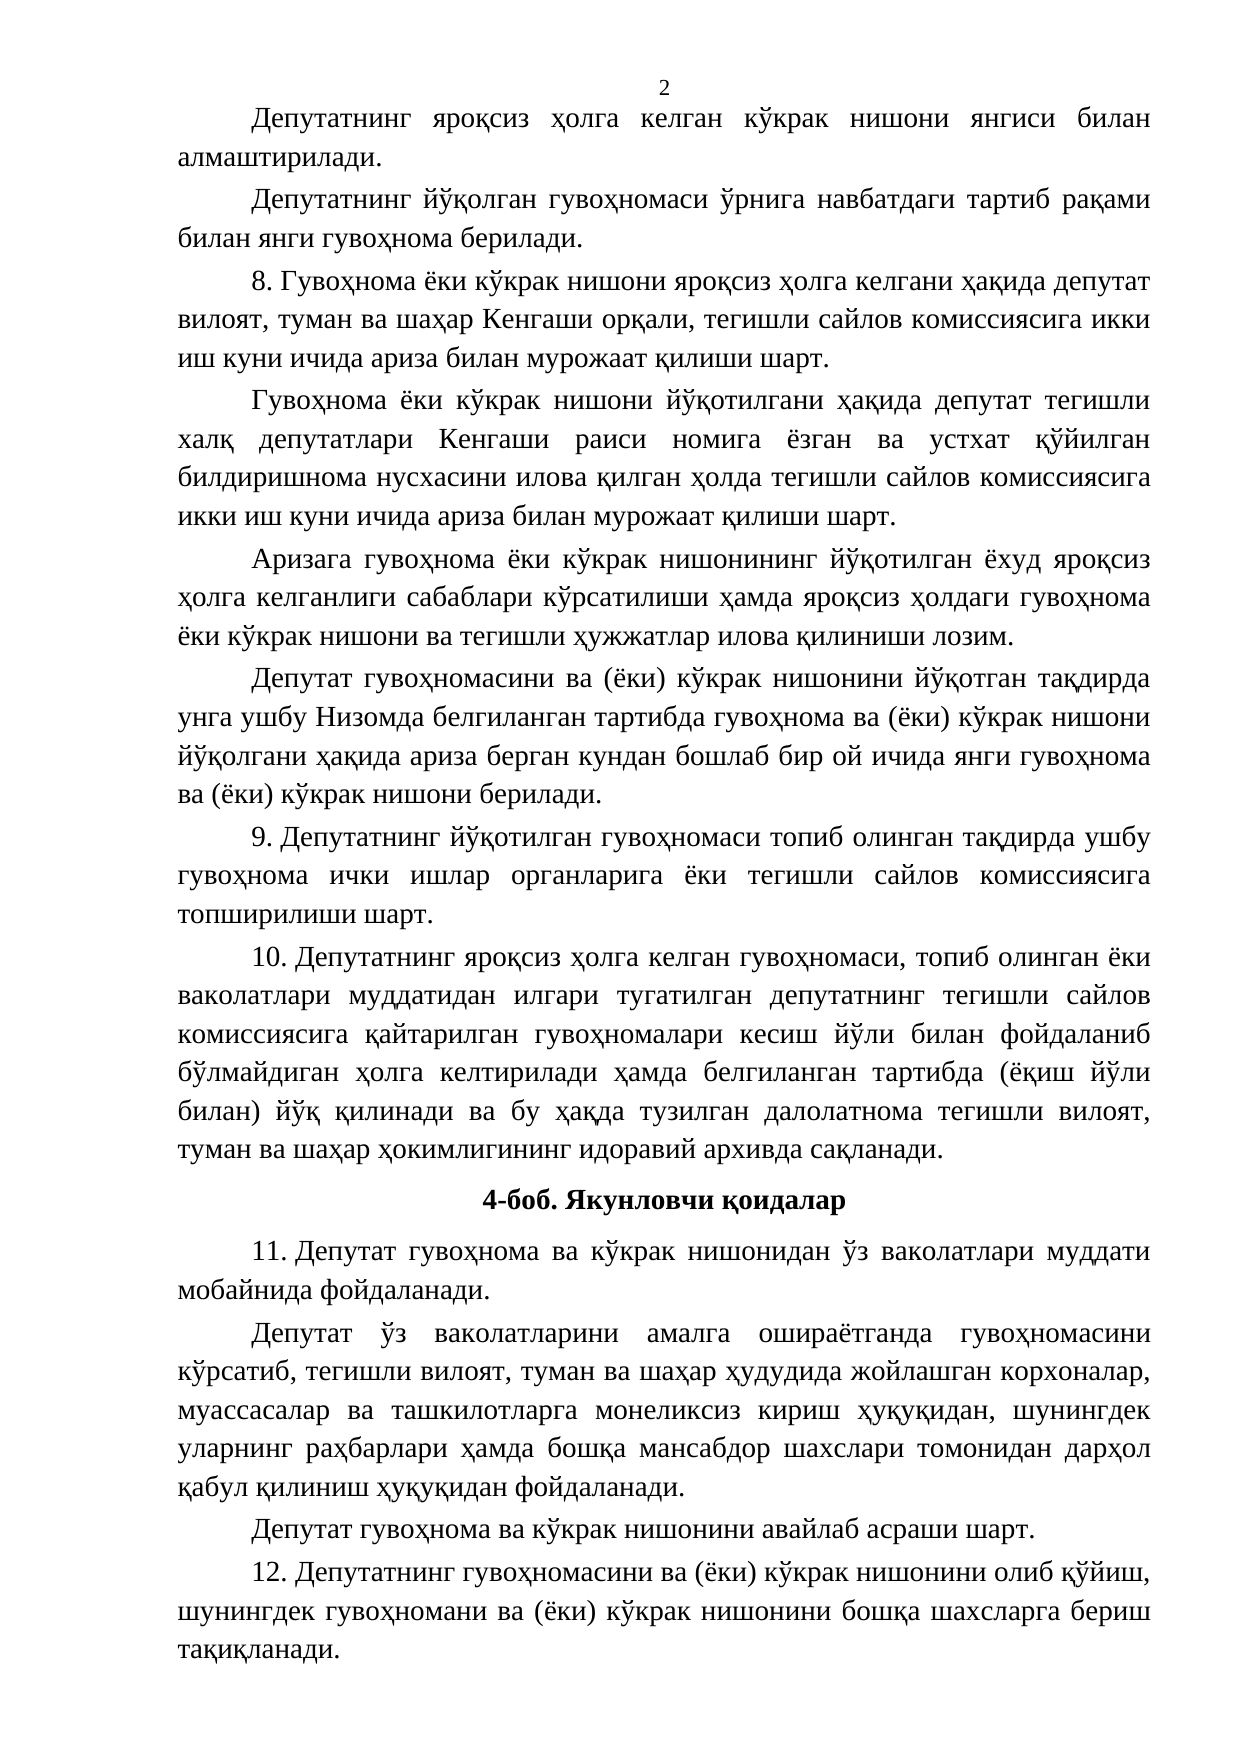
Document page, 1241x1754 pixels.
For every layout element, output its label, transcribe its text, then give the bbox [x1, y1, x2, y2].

text 8. Гувоҳнома ёки кўкрак нишони яроқсиз ҳолга келгани ҳақида депутат вилоят, туман ва шаҳар Кенгаши орқали, тегишли сайлов комиссиясига икки иш куни ичида ариза билан мурожаат қилиши шарт. [177, 263, 1152, 373]
text Аризага гувоҳнома ёки кўкрак нишонининг йўқотилган ёхуд яроқсиз ҳолга келганлиги сабаблари кўрсатилиши ҳамда яроқсиз ҳолдаги гувоҳнома ёки кўкрак нишони ва тегишли ҳужжатлар илова қилиниши лозим. [177, 541, 1152, 651]
text 11. Депутат гувоҳнома ва кўкрак нишонидан ўз ваколатлари муддати мобайнида фойдаланади. [177, 1233, 1152, 1306]
text 4-боб. Якунловчи қоидалар [177, 1182, 1152, 1216]
text Депутатнинг яроқсиз ҳолга келган кўкрак нишони янгиси билан алмаштирилади. [177, 100, 1152, 172]
text Депутат ўз ваколатларини амалга ошираётганда гувоҳномасини кўрсатиб, тегишли вилоят, туман ва шаҳар ҳудудида жойлашган корхоналар, муассасалар ва ташкилотларга монеликсиз кириш ҳуқуқидан, шунингдек уларнинг раҳбарлари ҳамда бошқа мансабдор шахслари томонидан дарҳол қабул қилиниш ҳуқуқидан фойдаланади. [177, 1315, 1152, 1502]
text 12. Депутатнинг гувоҳномасини ва (ёки) кўкрак нишонини олиб қўйиш, шунингдек гувоҳномани ва (ёки) кўкрак нишонини бошқа шахсларга бериш тақиқланади. [177, 1554, 1152, 1665]
text Гувоҳнома ёки кўкрак нишони йўқотилгани ҳақида депутат тегишли халқ депутатлари Кенгаши раиси номига ёзган ва устхат қўйилган билдиришнома нусхасини илова қилган ҳолда тегишли сайлов комиссиясига икки иш куни ичида ариза билан мурожаат қилиши шарт. [177, 382, 1152, 532]
text 9. Депутатнинг йўқотилган гувоҳномаси топиб олинган тақдирда ушбу гувоҳнома ички ишлар органларига ёки тегишли сайлов комиссиясига топширилиши шарт. [177, 819, 1152, 929]
text Депутатнинг йўқолган гувоҳномаси ўрнига навбатдаги тартиб рақами билан янги гувоҳнома берилади. [177, 181, 1152, 253]
text 10. Депутатнинг яроқсиз ҳолга келган гувоҳномаси, топиб олинган ёки ваколатлари муддатидан илгари тугатилган депутатнинг тегишли сайлов комиссиясига қайтарилган гувоҳномалари кесиш йўли билан фойдаланиб бўлмайдиган ҳолга келтирилади ҳамда белгиланган тартибда (ёқиш йўли билан) йўқ қилинади ва бу ҳақда тузилган далолатнома тегишли вилоят, туман ва шаҳар ҳокимлигининг идоравий архивда сақланади. [177, 939, 1152, 1165]
text Депутат гувоҳнома ва кўкрак нишонини авайлаб асраши шарт. [177, 1512, 1152, 1545]
text Депутат гувоҳномасини ва (ёки) кўкрак нишонини йўқотган тақдирда унга ушбу Низомда белгиланган тартибда гувоҳнома ва (ёки) кўкрак нишони йўқолгани ҳақида ариза берган кундан бошлаб бир ой ичида янги гувоҳнома ва (ёки) кўкрак нишони берилади. [177, 661, 1152, 810]
